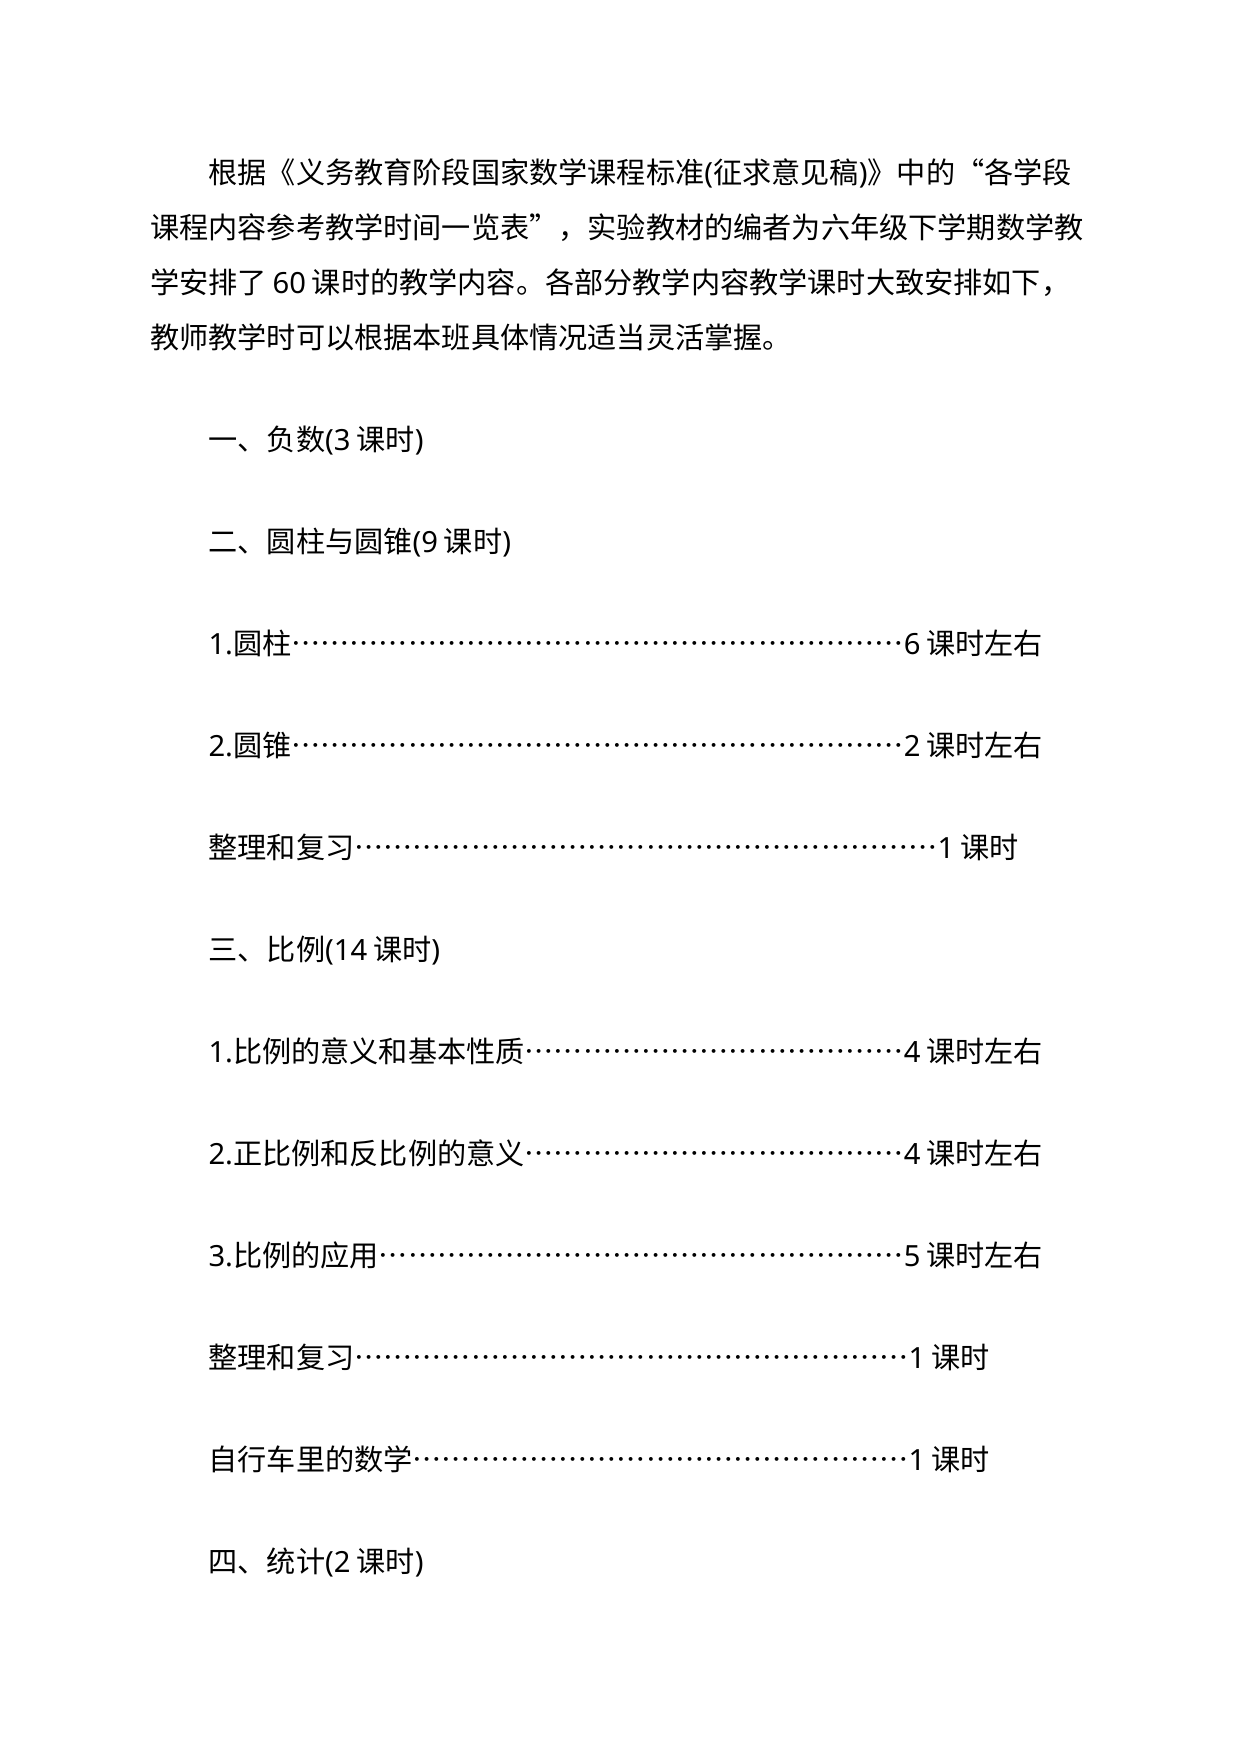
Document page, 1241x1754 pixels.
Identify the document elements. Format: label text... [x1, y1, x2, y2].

text 1.比例的意义和基本性质…………………………………4课时左右 [150, 1028, 1090, 1071]
text 自行车里的数学……………………………………………1课时 [150, 1436, 1090, 1479]
text 整理和复习…………………………………………………1课时 [150, 1334, 1090, 1377]
text 根据《义务教育阶段国家数学课程标准(征求意见稿)》中的“各学段课程内容参考教学时间一览表”，实验教材的编者为六年级下学期数学教学安排了60课时的教学内容。各部分教学内容教学课时大致安排如下，教师教学时可以根据本班具体情况适当灵活掌握。 [150, 150, 1090, 357]
text 2.圆锥………………………………………………………2课时左右 [150, 723, 1090, 765]
text 1.圆柱………………………………………………………6课时左右 [150, 621, 1090, 663]
text 2.正比例和反比例的意义…………………………………4课时左右 [150, 1131, 1090, 1173]
text 二、圆柱与圆锥(9课时) [150, 519, 1090, 561]
text 三、比例(14课时) [150, 927, 1090, 969]
text 3.比例的应用………………………………………………5课时左右 [150, 1232, 1090, 1275]
text 四、统计(2课时) [150, 1538, 1090, 1581]
text 整理和复习……………………………………………………1课时 [150, 824, 1090, 867]
text 一、负数(3课时) [150, 417, 1090, 459]
